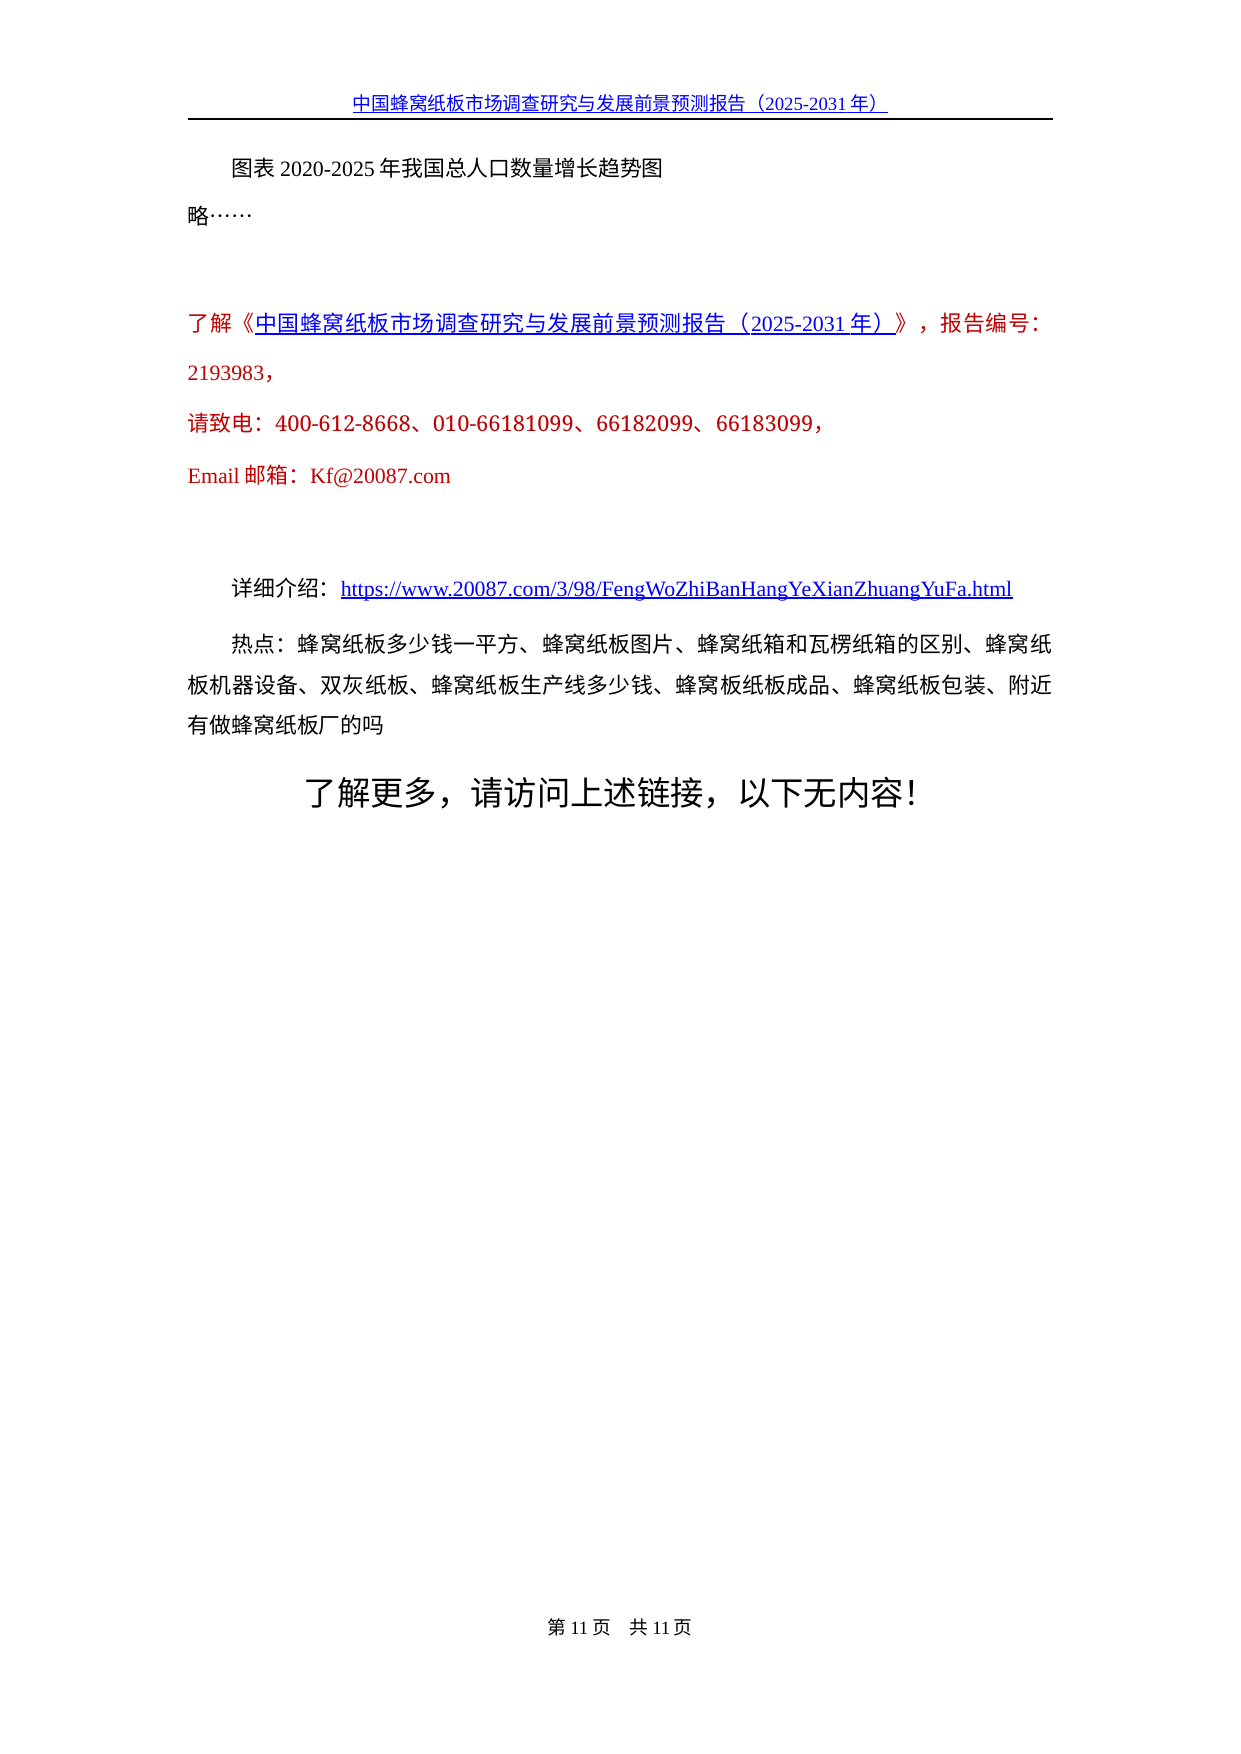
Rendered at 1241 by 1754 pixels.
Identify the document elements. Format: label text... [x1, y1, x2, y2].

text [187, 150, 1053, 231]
title 了解更多，请访问上述链接，以下无内容！ [187, 758, 1053, 823]
text 热点：蜂窝纸板多少钱一平方、蜂窝纸板图片、蜂窝纸箱和瓦楞纸箱的区别、蜂窝纸板机器设备、双灰纸板、蜂窝纸板生产线多少钱、蜂窝板纸板成品、蜂窝纸板包装、附近有做蜂窝纸板厂的吗 [187, 627, 1053, 741]
text 了解《中国蜂窝纸板市场调查研究与发展前景预测报告（2025-2031年）》，报告编号：2193983， [187, 305, 1053, 387]
text 详细介绍：https://www.20087.com/3/98/FengWoZhiBanHangYeXianZhuangYuFa.html [187, 570, 1053, 603]
text Email邮箱：Kf@20087.com [187, 457, 1053, 490]
text 请致电：400-612-8668、010-66181099、66182099、66183099， [187, 406, 1053, 438]
